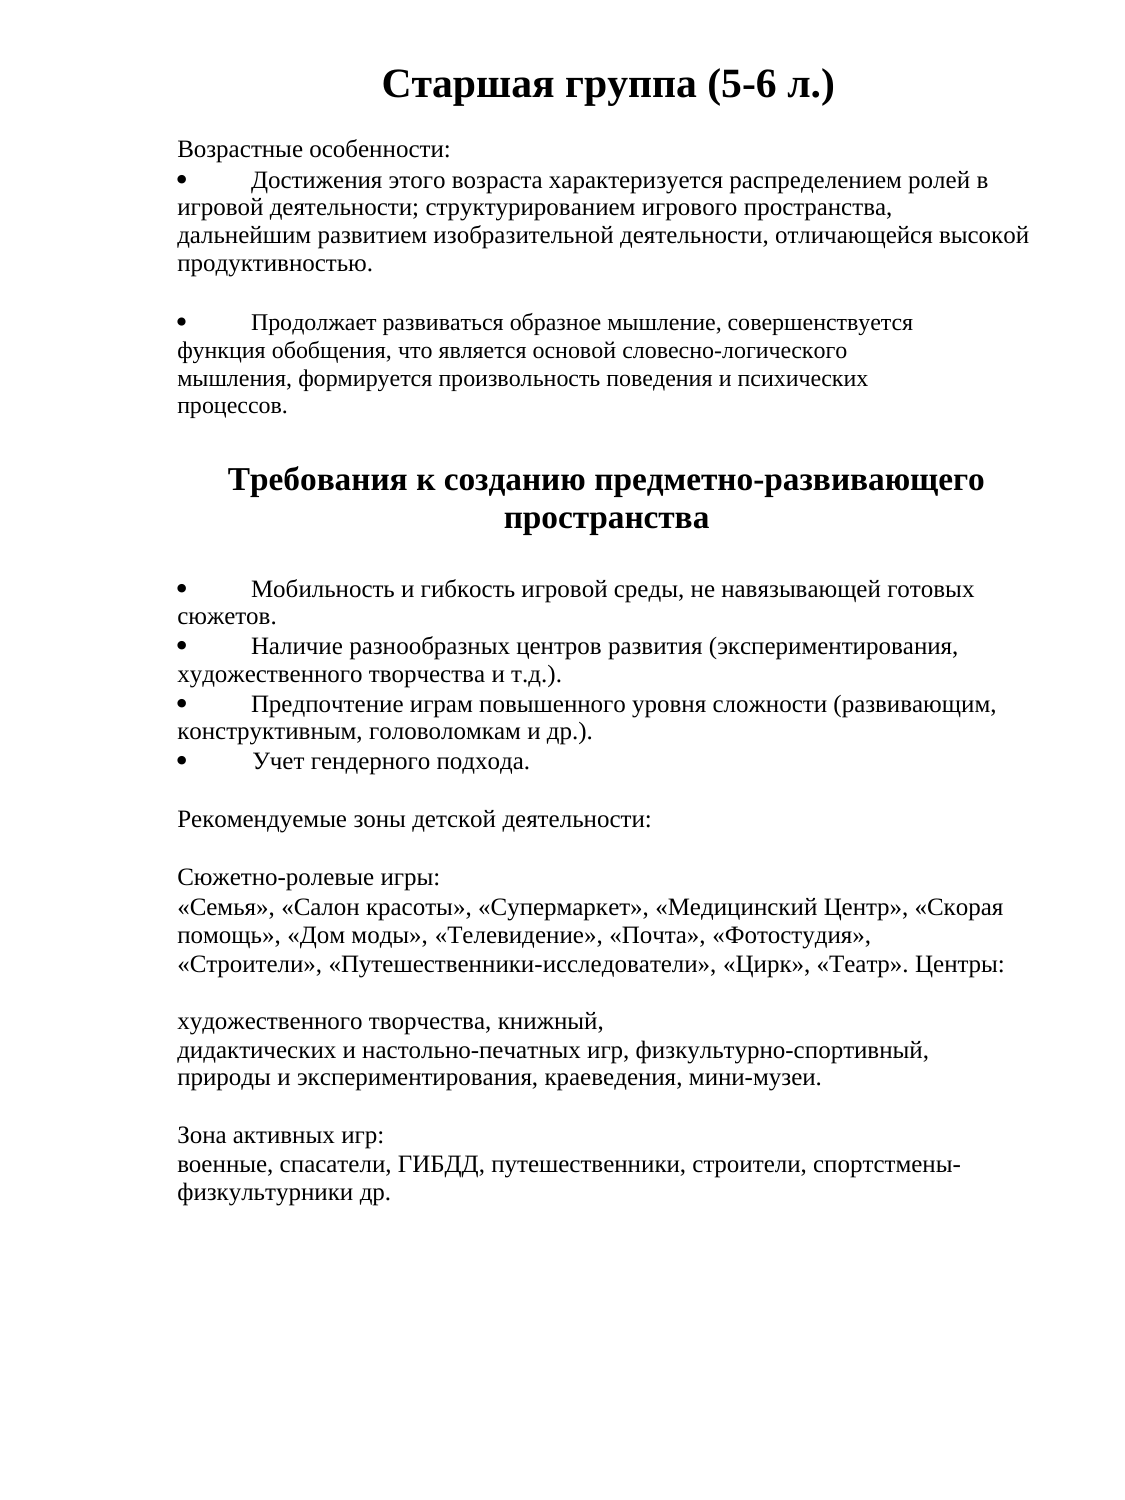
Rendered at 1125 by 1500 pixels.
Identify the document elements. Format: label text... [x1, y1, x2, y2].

list Мобильность и гибкость игровой среды, не навязывающей готовых сюжетов. [177, 575, 975, 630]
text Рекомендуемые зоны детской деятельности: [177, 804, 1050, 833]
subtitle Требования к созданию предметно-развивающего пространства [227, 460, 985, 535]
text «Семья», «Салон красоты», «Супермаркет», «Медицинский Центр», «Скорая помощь», «Дом моды», «Телевидение», «Почта», «Фотостудия», [177, 892, 1050, 949]
list Предпочтение играм повышенного уровня сложности (развивающим, конструктивным, головоломкам и др.). [177, 691, 997, 745]
text художественного творчества, книжный, [177, 1006, 1050, 1034]
subtitle Старшая группа (5-6 л.) [227, 58, 989, 106]
text Возрастные особенности: [177, 134, 1050, 163]
list Учет гендерного подхода. [177, 745, 1050, 776]
text Сюжетно-ролевые игры: [177, 862, 1050, 891]
list Продолжает развиваться образное мышление, совершенствуется функция обобщения, что является основой словесно-логического мышления, формируется произвольность поведения и психических процессов. [177, 308, 968, 419]
text «Строители», «Путешественники-исследователи», «Цирк», «Театр». Центры: [177, 949, 1050, 978]
list Наличие разнообразных центров развития (экспериментирования, художественного творчества и т.д.). [177, 633, 958, 688]
list Достижения этого возраста характеризуется распределением ролей в игровой деятельности; структурированием игрового пространства, дальнейшим развитием изобразительной деятельности, отличающейся высокой продуктивностью. [177, 166, 1032, 276]
text дидактических и настольно-печатных игр, физкультурно-спортивный, природы и экспериментирования, краеведения, мини-музеи. [177, 1036, 931, 1091]
text военные, спасатели, ГИБДД, путешественники, строители, спортстмены- физкультурники др. [177, 1151, 963, 1206]
text Зона активных игр: [177, 1120, 1050, 1149]
